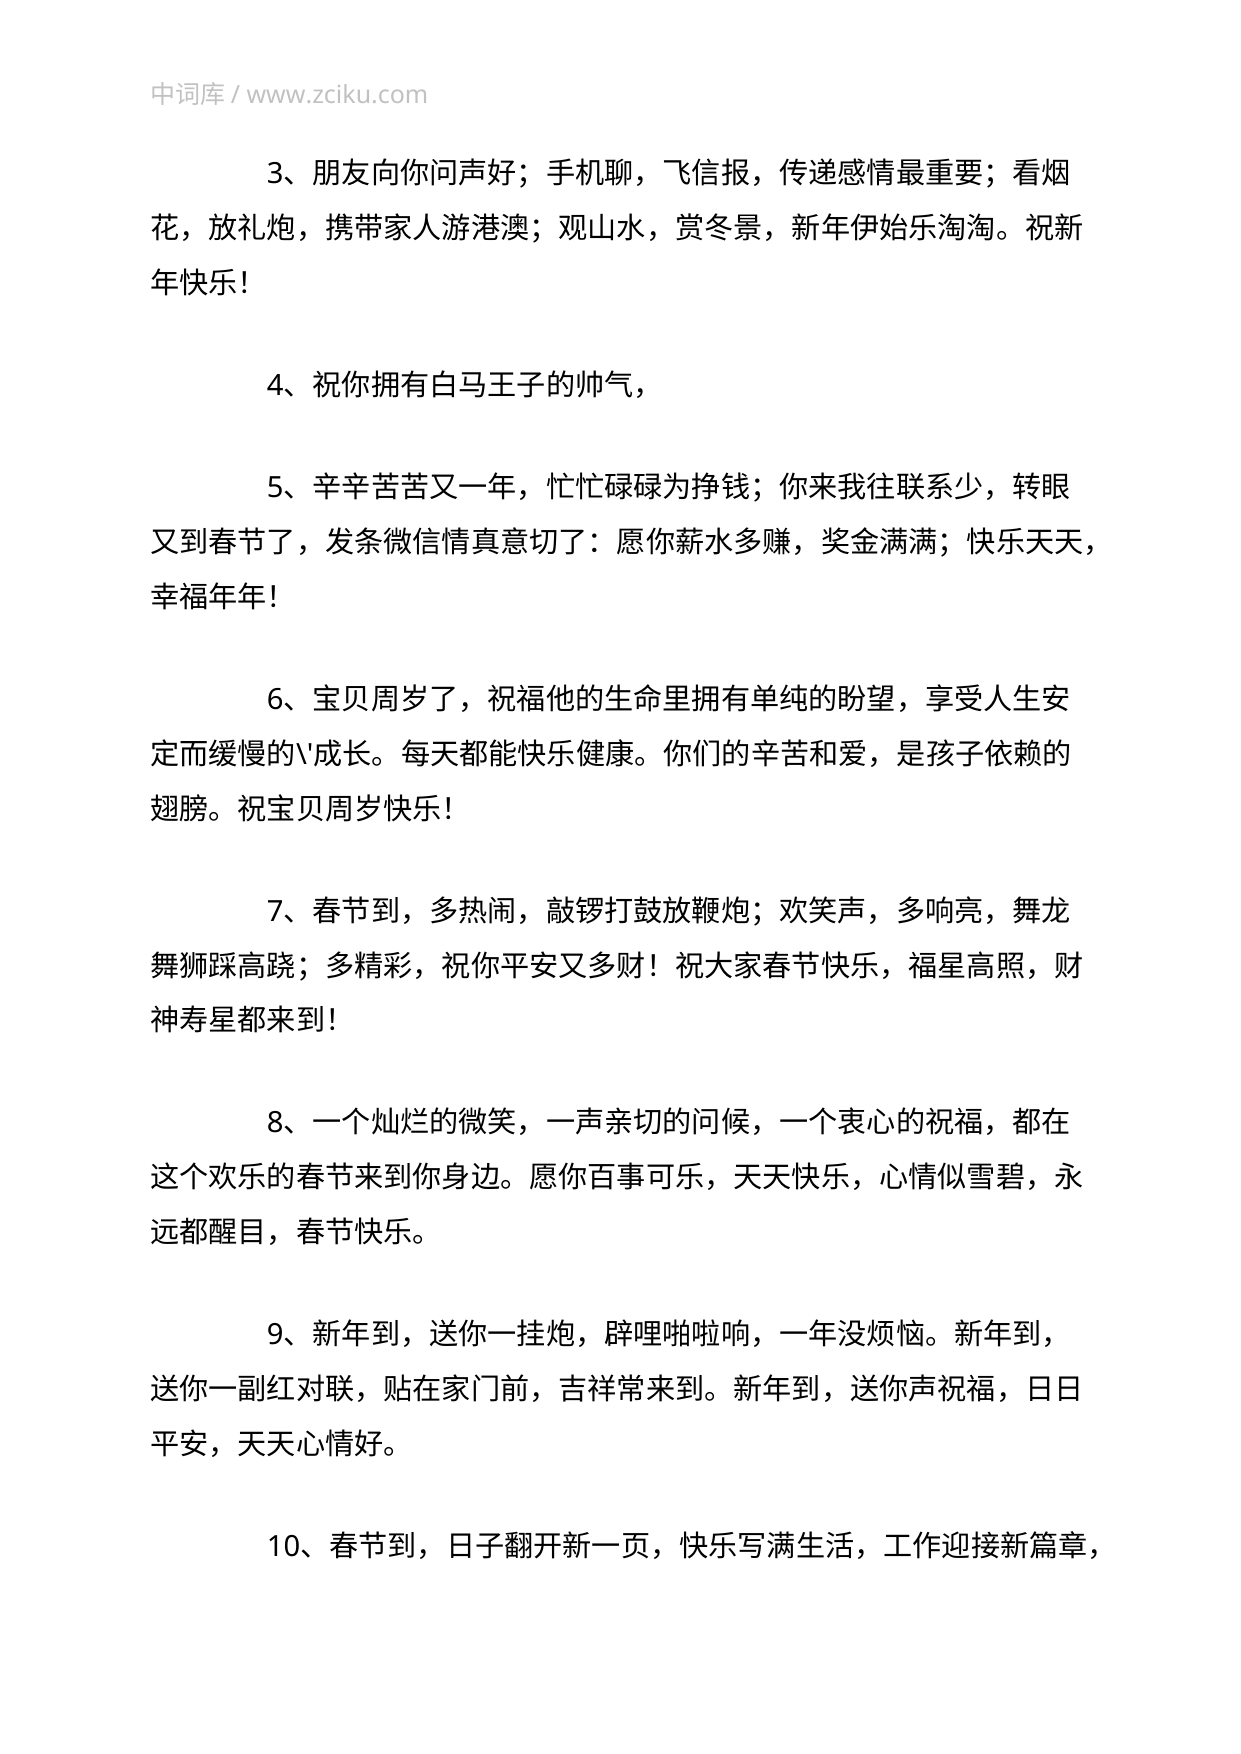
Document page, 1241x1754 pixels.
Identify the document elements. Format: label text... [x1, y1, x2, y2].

text 9、新年到，送你一挂炮，辟哩啪啦响，一年没烦恼。新年到，送你一副红对联，贴在家门前，吉祥常来到。新年到，送你声祝福，日日平安，天天心情好。 [150, 1310, 1090, 1463]
text 8、一个灿烂的微笑，一声亲切的问候，一个衷心的祝福，都在这个欢乐的春节来到你身边。愿你百事可乐，天天快乐，心情似雪碧，永远都醒目，春节快乐。 [150, 1099, 1090, 1251]
text 3、朋友向你问声好；手机聊，飞信报，传递感情最重要；看烟花，放礼炮，携带家人游港澳；观山水，赏冬景，新年伊始乐淘淘。祝新年快乐！ [150, 150, 1090, 302]
text 5、辛辛苦苦又一年，忙忙碌碌为挣钱；你来我往联系少，转眼又到春节了，发条微信情真意切了：愿你薪水多赚，奖金满满；快乐天天，幸福年年！ [150, 464, 1090, 616]
text 4、祝你拥有白马王子的帅气， [150, 362, 1090, 404]
text 7、春节到，多热闹，敲锣打鼓放鞭炮；欢笑声，多响亮，舞龙舞狮踩高跷；多精彩，祝你平安又多财！祝大家春节快乐，福星高照，财神寿星都来到！ [150, 887, 1090, 1039]
text 6、宝贝周岁了，祝福他的生命里拥有单纯的盼望，享受人生安定而缓慢的\'成长。每天都能快乐健康。你们的辛苦和爱，是孩子依赖的翅膀。祝宝贝周岁快乐！ [150, 675, 1090, 828]
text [150, 1522, 1090, 1564]
